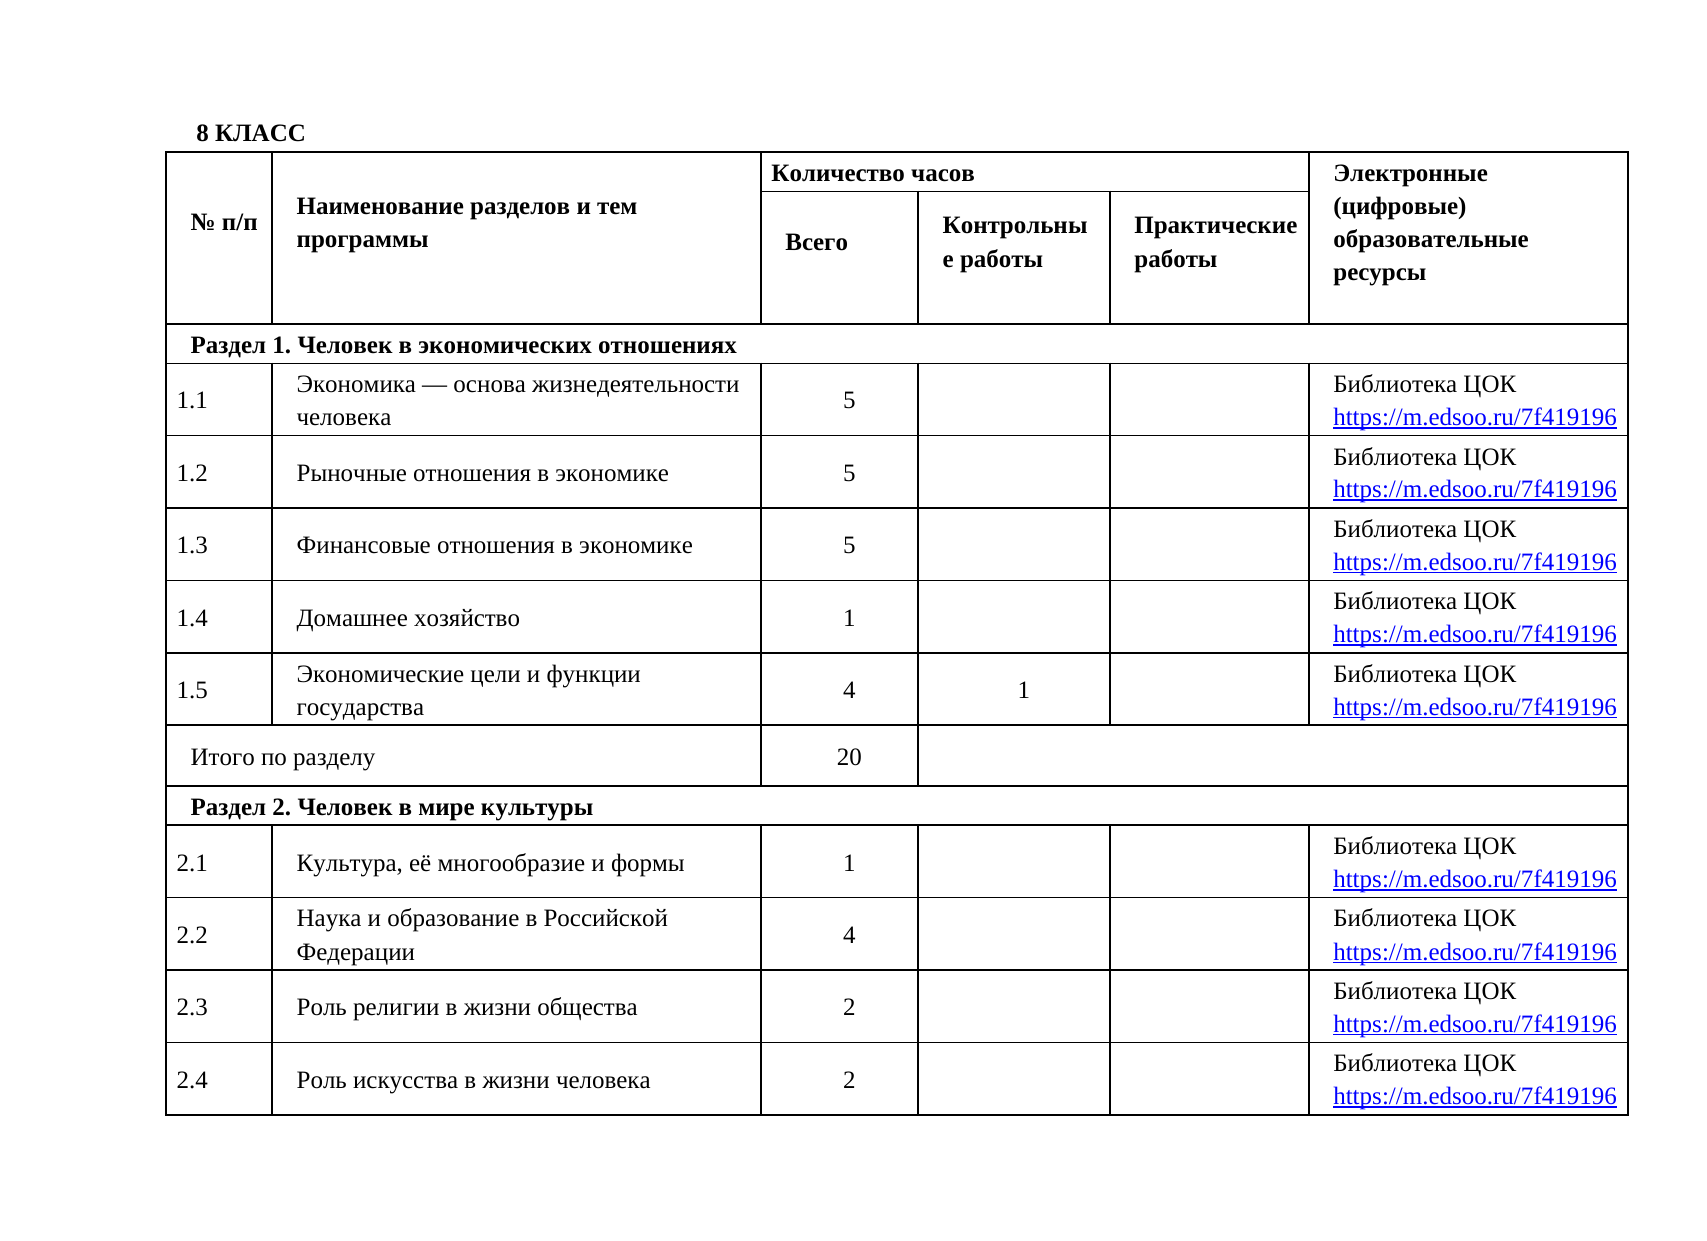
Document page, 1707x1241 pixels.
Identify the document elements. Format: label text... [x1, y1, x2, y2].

table_cell Культура, её многообразие и формы [273, 826, 760, 897]
table_cell 2.3 [167, 971, 271, 1042]
table_cell Экономика — основа жизнедеятельности человека [273, 364, 760, 435]
text 8 КЛАСС [190, 118, 1618, 147]
table_cell Библиотека ЦОК https://m.edsoo.ru/7f419196 [1310, 509, 1627, 579]
table_header Количество часов [762, 153, 1308, 191]
table_cell [1111, 826, 1308, 897]
table_cell 20 [762, 726, 917, 785]
table_cell [1111, 509, 1308, 579]
table_cell [1111, 971, 1308, 1042]
table_cell Раздел 2. Человек в мире культуры [167, 787, 1627, 824]
table_cell Наука и образование в Российской Федерации [273, 898, 760, 969]
table_cell [919, 1043, 1109, 1114]
table_cell [1111, 436, 1308, 507]
table_cell [919, 509, 1109, 579]
table_cell [919, 971, 1109, 1042]
table_cell 5 [762, 364, 917, 435]
table_cell Экономические цели и функции государства [273, 654, 760, 724]
table_cell [919, 581, 1109, 652]
table_cell Итого по разделу [167, 726, 760, 785]
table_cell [1310, 1043, 1627, 1114]
table_cell Библиотека ЦОК https://m.edsoo.ru/7f419196 [1310, 826, 1627, 897]
table_cell 1.5 [167, 654, 271, 724]
table_cell Практические работы [1111, 192, 1308, 323]
table_cell 4 [762, 654, 917, 724]
table_cell 5 [762, 509, 917, 579]
table_cell [1111, 898, 1308, 969]
table_cell Библиотека ЦОК https://m.edsoo.ru/7f419196 [1310, 436, 1627, 507]
table_cell 1.3 [167, 509, 271, 579]
table_cell 1 [762, 826, 917, 897]
table_cell Домашнее хозяйство [273, 581, 760, 652]
table_cell Библиотека ЦОК https://m.edsoo.ru/7f419196 [1310, 364, 1627, 435]
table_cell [1310, 971, 1627, 1042]
table_cell Роль искусства в жизни человека [273, 1043, 760, 1114]
table_cell 2.2 [167, 898, 271, 969]
table_cell 1.2 [167, 436, 271, 507]
table_cell Библиотека ЦОК https://m.edsoo.ru/7f419196 [1310, 654, 1627, 724]
table_cell [919, 898, 1109, 969]
table_cell [1111, 654, 1308, 724]
table_cell 5 [762, 436, 917, 507]
table_cell 1.4 [167, 581, 271, 652]
table_cell Контрольные работы [919, 192, 1109, 323]
table_cell 1 [919, 654, 1109, 724]
table_header Наименование разделов и тем программы [273, 153, 760, 323]
table_cell [1111, 581, 1308, 652]
table_cell 4 [762, 898, 917, 969]
table_cell 2 [762, 971, 917, 1042]
table_cell [919, 726, 1627, 785]
table_header Электронные (цифровые) образовательные ресурсы [1310, 153, 1627, 323]
table_cell [1111, 364, 1308, 435]
table_cell Рыночные отношения в экономике [273, 436, 760, 507]
table_cell [919, 826, 1109, 897]
table_cell [1111, 1043, 1308, 1114]
table_cell 2.4 [167, 1043, 271, 1114]
table_cell [919, 364, 1109, 435]
table_cell 1.1 [167, 364, 271, 435]
table_cell Раздел 1. Человек в экономических отношениях [167, 325, 1627, 362]
table_header № п/п [167, 153, 271, 323]
table_cell [919, 436, 1109, 507]
table_cell Всего [762, 192, 917, 323]
table_cell 1 [762, 581, 917, 652]
table_cell 2 [762, 1043, 917, 1114]
table_cell Финансовые отношения в экономике [273, 509, 760, 579]
table_cell Библиотека ЦОК https://m.edsoo.ru/7f419196 [1310, 898, 1627, 969]
table_cell 2.1 [167, 826, 271, 897]
table_cell Библиотека ЦОК https://m.edsoo.ru/7f419196 [1310, 581, 1627, 652]
table_cell Роль религии в жизни общества [273, 971, 760, 1042]
